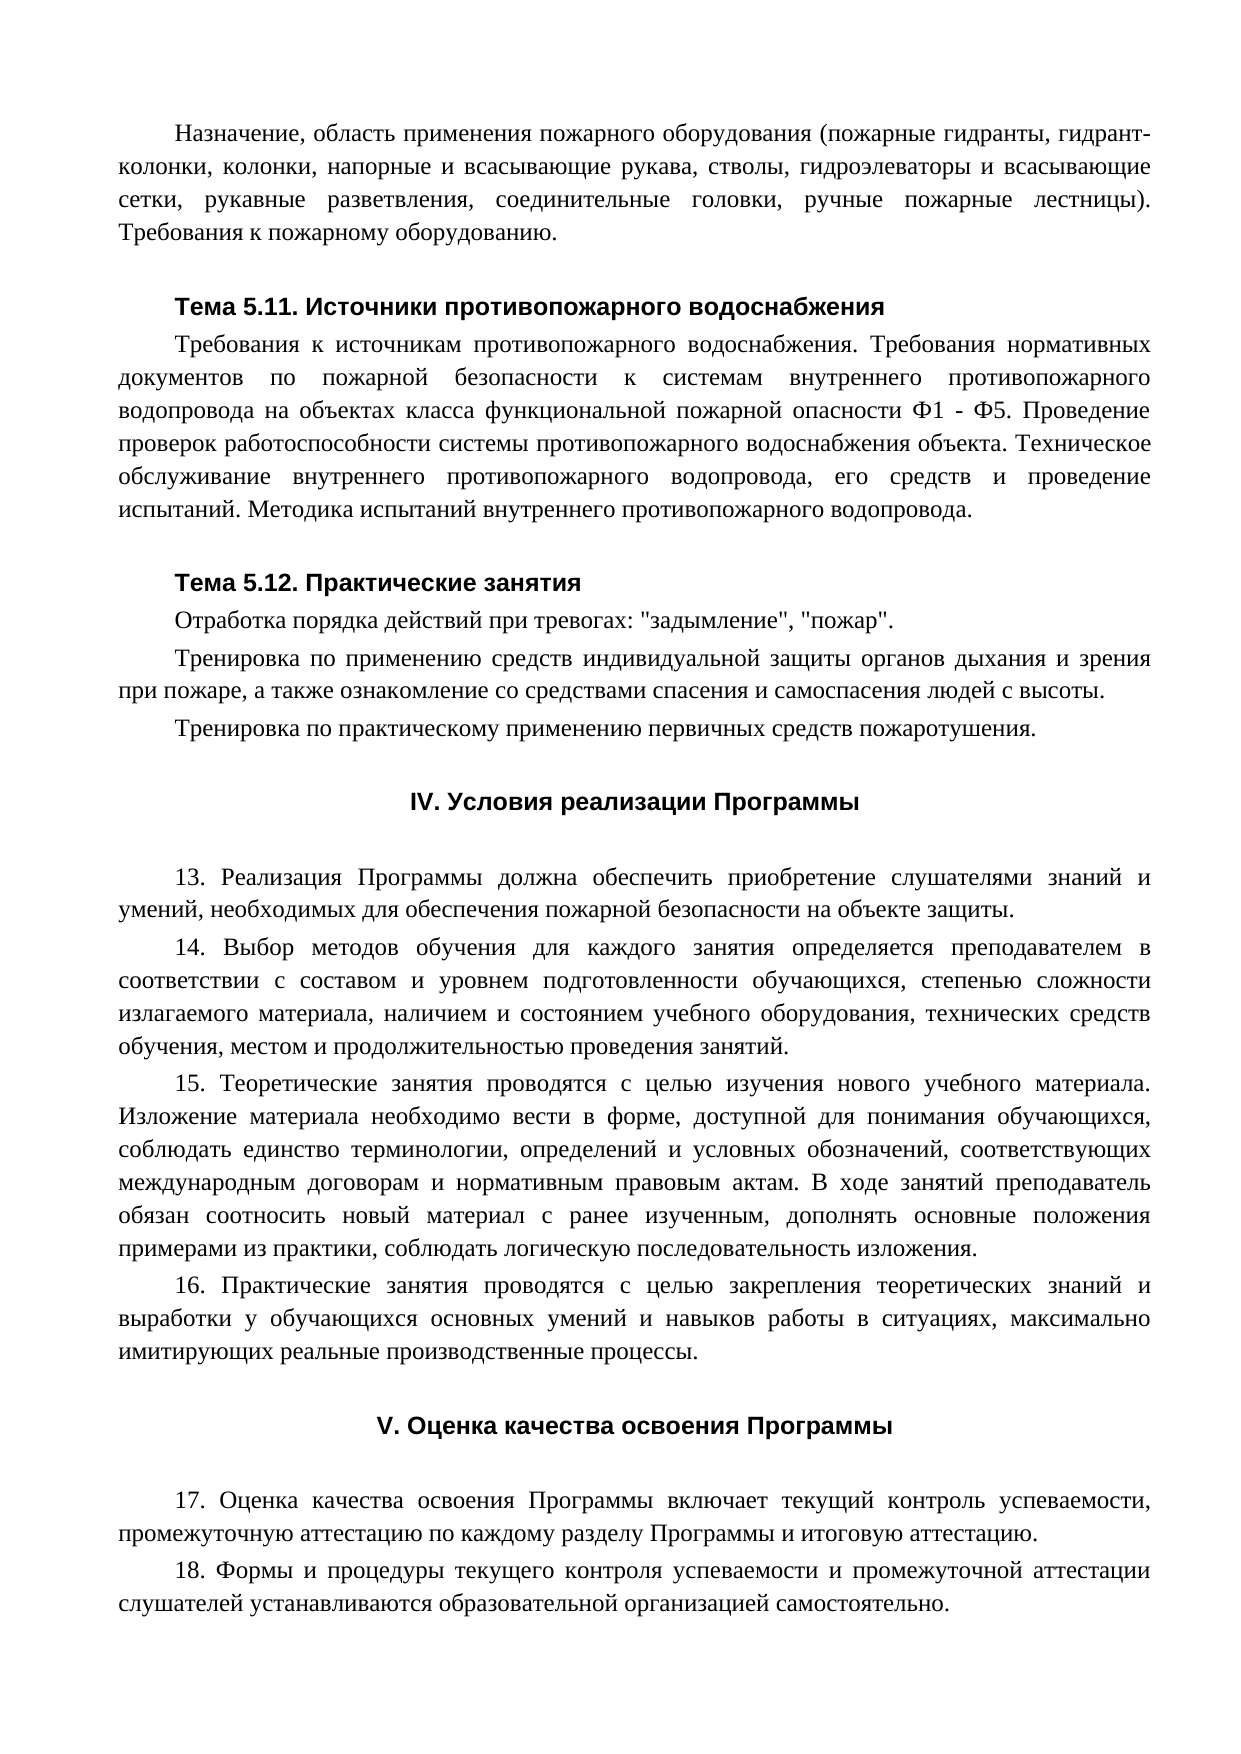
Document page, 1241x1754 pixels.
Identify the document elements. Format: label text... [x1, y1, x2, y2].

title Тема 5.11. Источники противопожарного водоснабжения [118, 292, 1152, 320]
text Отработка порядка действий при тревогах: "задымление", "пожар". [118, 605, 1152, 634]
text Требования к источникам противопожарного водоснабжения. Требования нормативных документов по пожарной безопасности к системам внутреннего противопожарного водопровода на объектах класса функциональной пожарной опасности Ф1 - Ф5. Проведение проверок работоспособности системы противопожарного водоснабжения объекта. Техническое обслуживание внутреннего противопожарного водопровода, его средств и проведение испытаний. Методика испытаний внутреннего противопожарного водопровода. [118, 329, 1152, 523]
text 13. Реализация Программы должна обеспечить приобретение слушателями знаний и умений, необходимых для обеспечения пожарной безопасности на объекте защиты. [118, 862, 1152, 923]
text 17. Оценка качества освоения Программы включает текущий контроль успеваемости, промежуточную аттестацию по каждому разделу Программы и итоговую аттестацию. [118, 1485, 1152, 1547]
text Тренировка по практическому применению первичных средств пожаротушения. [118, 713, 1152, 742]
title IV. Условия реализации Программы [118, 787, 1152, 816]
text Назначение, область применения пожарного оборудования (пожарные гидранты, гидрант-колонки, колонки, напорные и всасывающие рукава, стволы, гидроэлеваторы и всасывающие сетки, рукавные разветвления, соединительные головки, ручные пожарные лестницы). Требования к пожарному оборудованию. [118, 118, 1152, 246]
title Тема 5.12. Практические занятия [118, 568, 1152, 597]
text 16. Практические занятия проводятся с целью закрепления теоретических знаний и выработки у обучающихся основных умений и навыков работы в ситуациях, максимально имитирующих реальные производственные процессы. [118, 1270, 1152, 1365]
text 15. Теоретические занятия проводятся с целью изучения нового учебного материала. Изложение материала необходимо вести в форме, доступной для понимания обучающихся, соблюдать единство терминологии, определений и условных обозначений, соответствующих международным договорам и нормативным правовым актам. В ходе занятий преподаватель обязан соотносить новый материал с ранее изученным, дополнять основные положения примерами из практики, соблюдать логическую последовательность изложения. [118, 1068, 1152, 1262]
title V. Оценка качества освоения Программы [118, 1411, 1152, 1439]
text 14. Выбор методов обучения для каждого занятия определяется преподавателем в соответствии с составом и уровнем подготовленности обучающихся, степенью сложности излагаемого материала, наличием и состоянием учебного оборудования, технических средств обучения, местом и продолжительностью проведения занятий. [118, 932, 1152, 1059]
text Тренировка по применению средств индивидуальной защиты органов дыхания и зрения при пожаре, а также ознакомление со средствами спасения и самоспасения людей с высоты. [118, 643, 1152, 704]
text 18. Формы и процедуры текущего контроля успеваемости и промежуточной аттестации слушателей устанавливаются образовательной организацией самостоятельно. [118, 1555, 1152, 1617]
